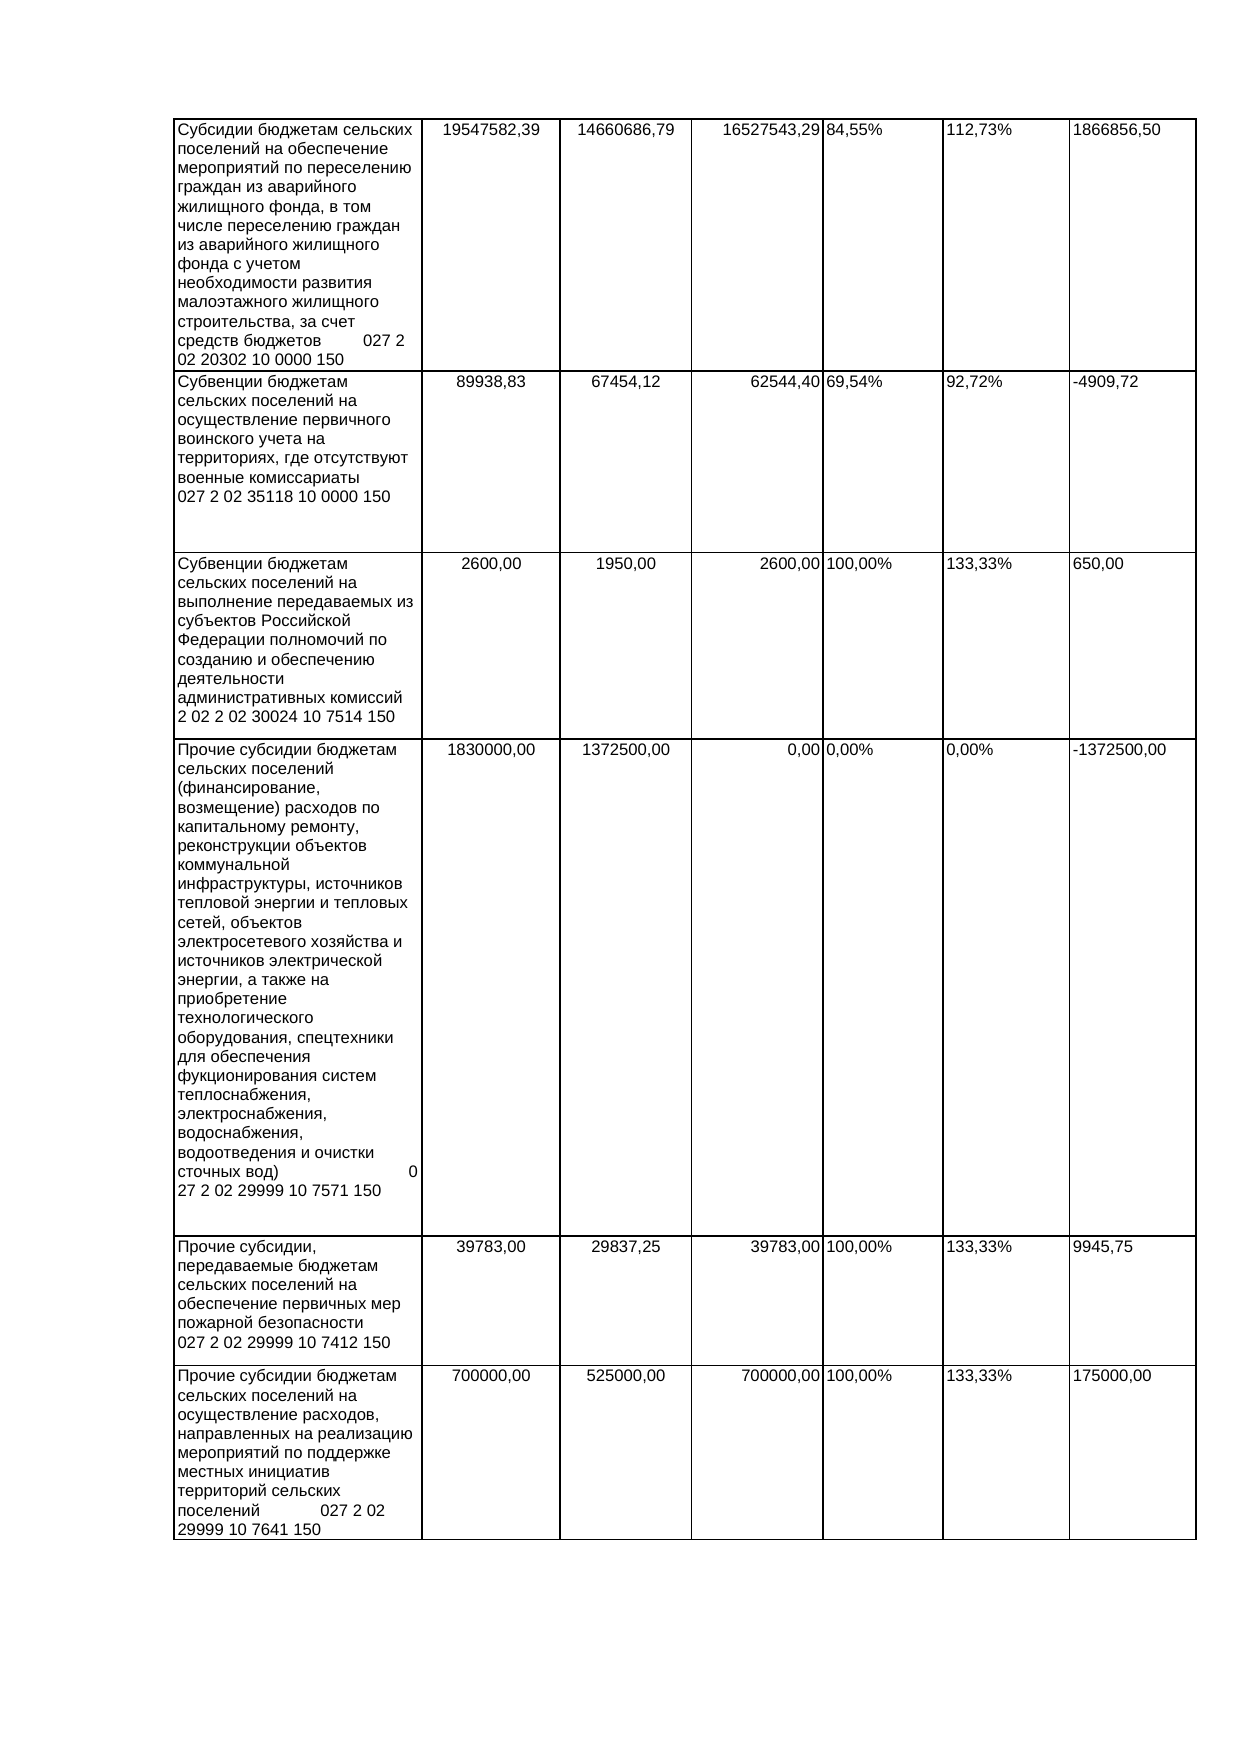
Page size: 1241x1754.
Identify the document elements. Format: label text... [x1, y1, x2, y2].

table_cell 92,72% [944, 372, 1069, 552]
table_cell 84,55% [824, 120, 942, 370]
table_cell 2600,00 [423, 553, 559, 738]
table_cell 14660686,79 [561, 120, 691, 370]
table_cell 2600,00 [692, 553, 822, 738]
table_cell Субвенции бюджетам сельских поселений на осуществление первичного воинского учета на территориях, где отсутствуют военные комиссариаты 027 2 02 35118 10 0000 150 [175, 372, 421, 552]
table_cell -4909,72 [1070, 372, 1195, 552]
table_cell 39783,00 [692, 1237, 822, 1364]
table_cell 39783,00 [423, 1237, 559, 1364]
table_cell 62544,40 [692, 372, 822, 552]
table_cell 89938,83 [423, 372, 559, 552]
table_cell 100,00% [824, 1237, 942, 1364]
table_cell 1950,00 [561, 553, 691, 738]
table_cell 133,33% [944, 1366, 1069, 1539]
table_cell 100,00% [824, 553, 942, 738]
table_cell 0,00% [824, 740, 942, 1235]
table_cell Прочие субсидии, передаваемые бюджетам сельских поселений на обеспечение первичных мер пожарной безопасности 027 2 02 29999 10 7412 150 [175, 1237, 421, 1364]
table_cell 9945,75 [1070, 1237, 1195, 1364]
table_cell 175000,00 [1070, 1366, 1195, 1539]
table_cell 1372500,00 [561, 740, 691, 1235]
table_cell -1372500,00 [1070, 740, 1195, 1235]
table_cell 0,00 [692, 740, 822, 1235]
table_cell 700000,00 [423, 1366, 559, 1539]
table_cell 67454,12 [561, 372, 691, 552]
table_cell 29837,25 [561, 1237, 691, 1364]
table_cell Прочие субсидии бюджетам сельских поселений (финансирование, возмещение) расходов по капитальному ремонту, реконструкции объектов коммунальной инфраструктуры, источников тепловой энергии и тепловых сетей, объектов электросетевого хозяйства и источников электрической энергии, а также на приобретение технологического оборудования, спецтехники для обеспечения фукционирования систем теплоснабжения, электроснабжения, водоснабжения, водоотведения и очистки сточных вод) 0 27 2 02 29999 10 7571 150 [175, 740, 421, 1235]
table_cell 1830000,00 [423, 740, 559, 1235]
table_cell Субвенции бюджетам сельских поселений на выполнение передаваемых из субъектов Российской Федерации полномочий по созданию и обеспечению деятельности административных комиссий 2 02 2 02 30024 10 7514 150 [175, 553, 421, 738]
table_cell Субсидии бюджетам сельских поселений на обеспечение мероприятий по переселению граждан из аварийного жилищного фонда, в том числе переселению граждан из аварийного жилищного фонда с учетом необходимости развития малоэтажного жилищного строительства, за счет средств бюджетов 027 2 02 20302 10 0000 150 [175, 120, 421, 370]
table_cell 133,33% [944, 1237, 1069, 1364]
table_cell 0,00% [944, 740, 1069, 1235]
table_cell 16527543,29 [692, 120, 822, 370]
table_cell 19547582,39 [423, 120, 559, 370]
table_cell 69,54% [824, 372, 942, 552]
table_cell 1866856,50 [1070, 120, 1195, 370]
table_cell 112,73% [944, 120, 1069, 370]
table_cell 100,00% [824, 1366, 942, 1539]
table_cell 700000,00 [692, 1366, 822, 1539]
table_cell Прочие субсидии бюджетам сельских поселений на осуществление расходов, направленных на реализацию мероприятий по поддержке местных инициатив территорий сельских поселений 027 2 02 29999 10 7641 150 [175, 1366, 421, 1539]
table_cell 133,33% [944, 553, 1069, 738]
table_cell 525000,00 [561, 1366, 691, 1539]
table_cell 650,00 [1070, 553, 1195, 738]
